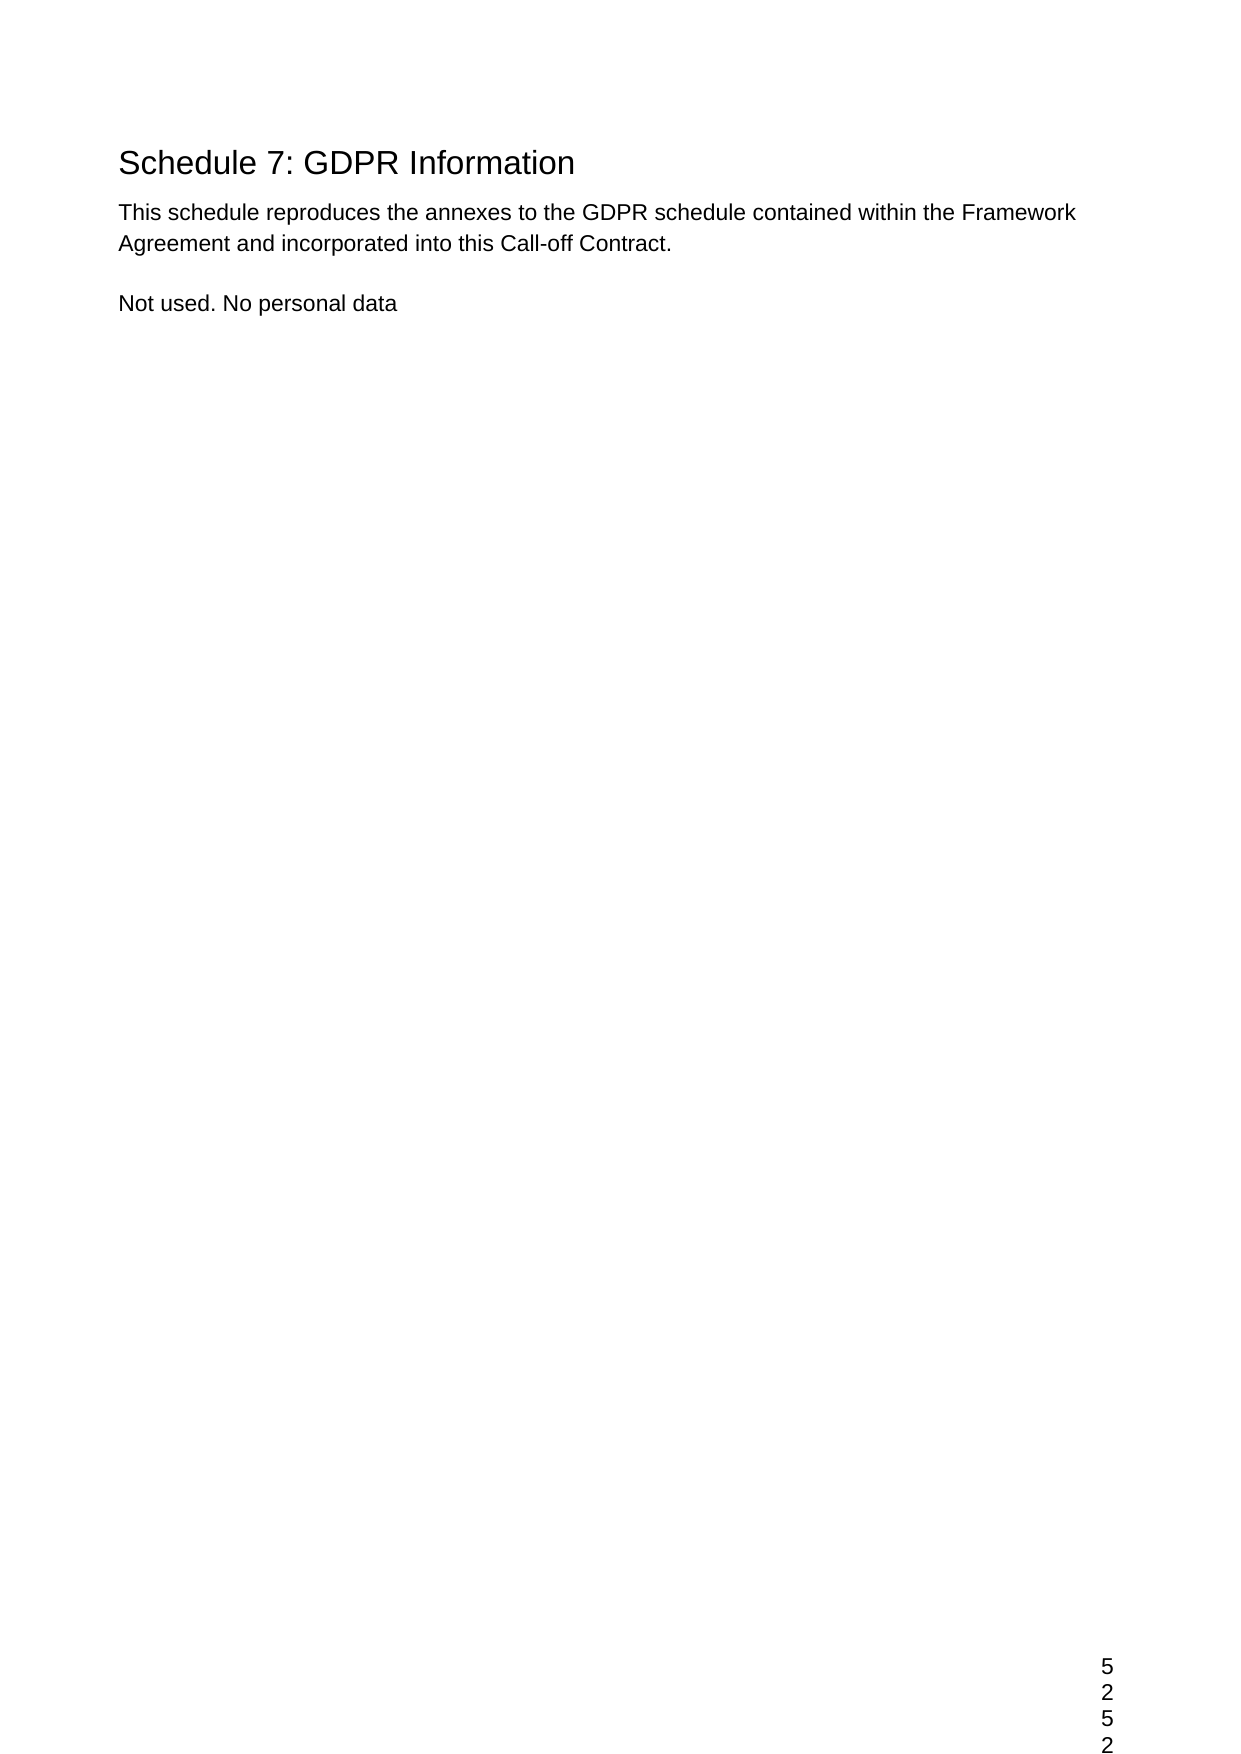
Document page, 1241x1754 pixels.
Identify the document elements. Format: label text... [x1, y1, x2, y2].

subtitle Schedule 7: GDPR Information [118, 143, 1122, 181]
text Not used. No personal data [118, 290, 1122, 316]
text This schedule reproduces the annexes to the GDPR schedule contained within the Framework Agreement and incorporated into this Call-off Contract. [118, 199, 1122, 256]
